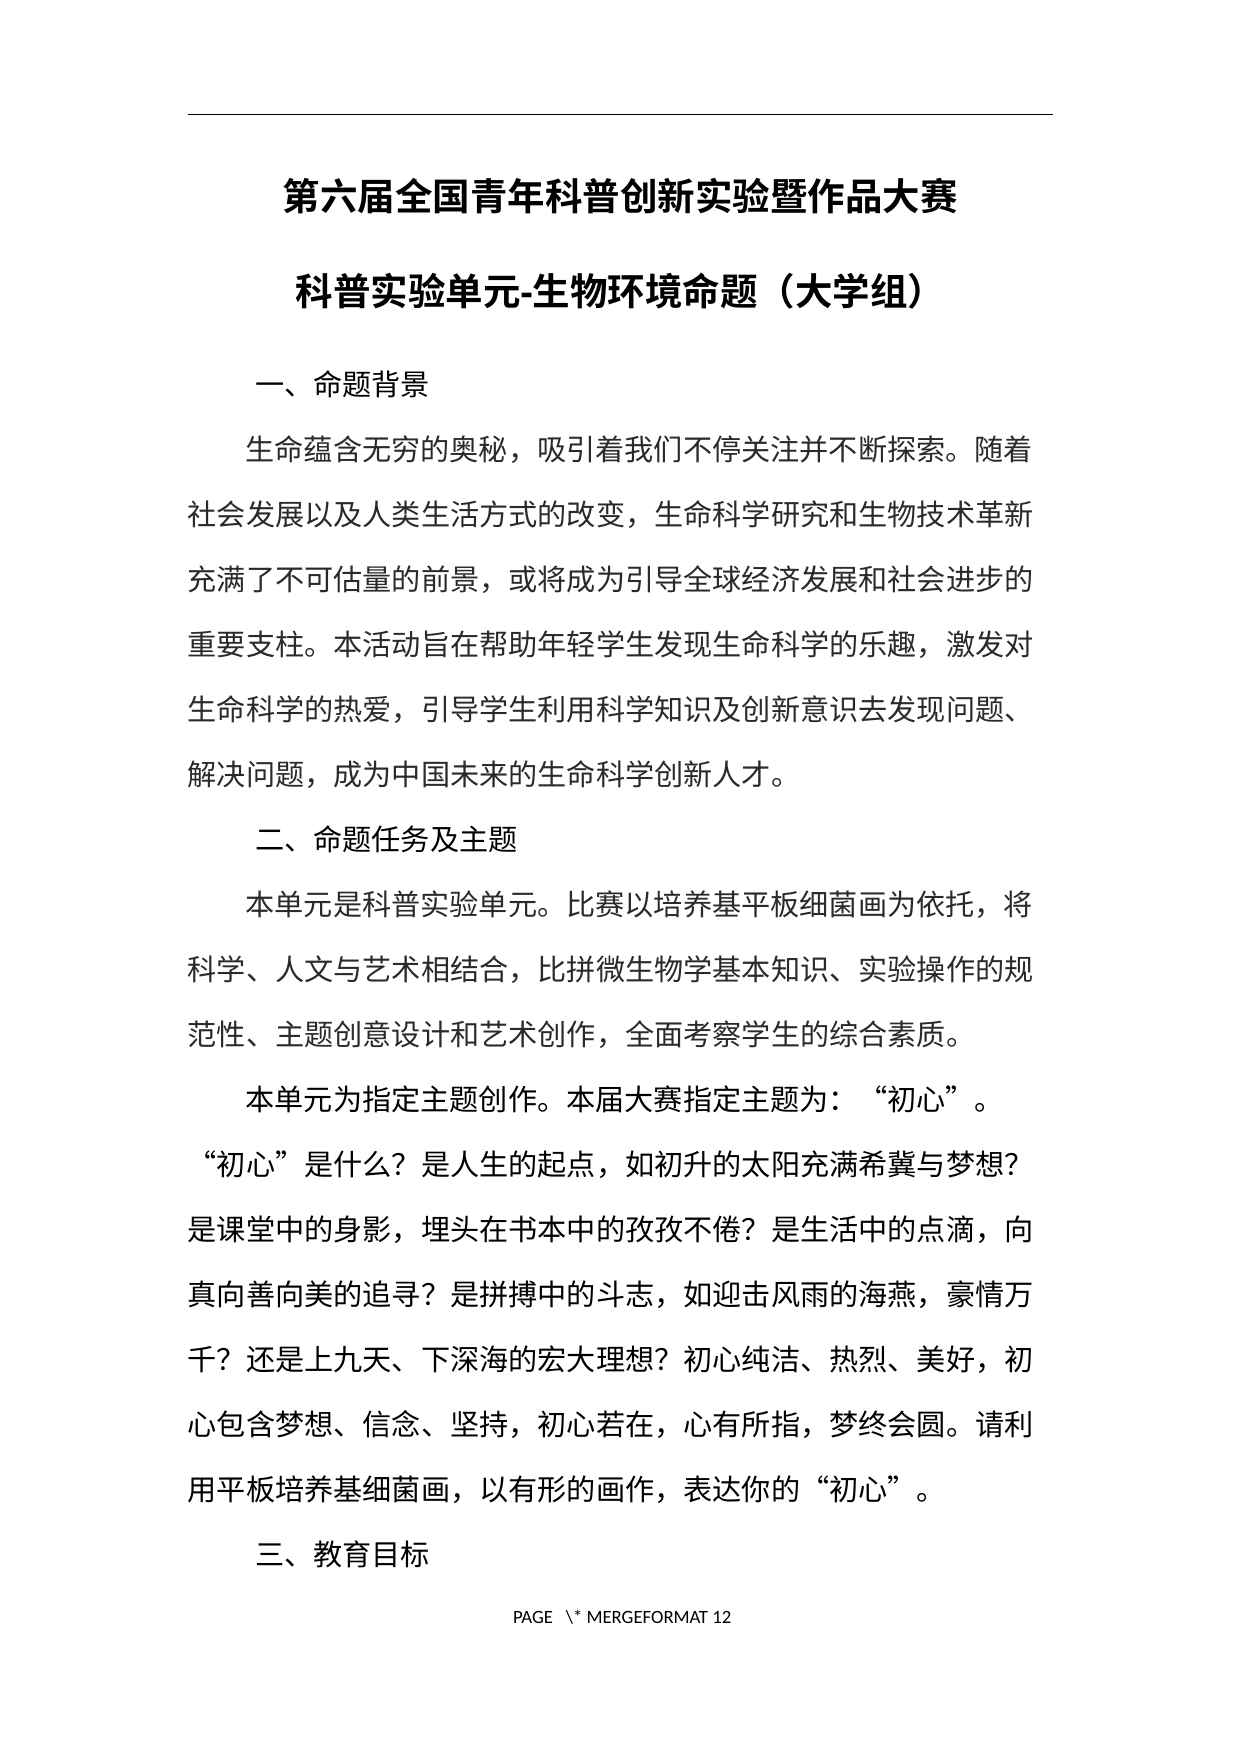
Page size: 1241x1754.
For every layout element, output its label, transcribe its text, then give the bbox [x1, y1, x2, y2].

text 本单元是科普实验单元。比赛以培养基平板细菌画为依托，将科学、人文与艺术相结合，比拼微生物学基本知识、实验操作的规范性、主题创意设计和艺术创作，全面考察学生的综合素质。 [187, 870, 1053, 1065]
text 第六届全国青年科普创新实验暨作品大赛 [187, 162, 1053, 227]
text 本单元为指定主题创作。本届大赛指定主题为：“初心”。“初心”是什么？是人生的起点，如初升的太阳充满希冀与梦想？是课堂中的身影，埋头在书本中的孜孜不倦？是生活中的点滴，向真向善向美的追寻？是拼搏中的斗志，如迎击风雨的海燕，豪情万千？还是上九天、下深海的宏大理想？初心纯洁、热烈、美好，初心包含梦想、信念、坚持，初心若在，心有所指，梦终会圆。请利用平板培养基细菌画，以有形的画作，表达你的“初心”。 [187, 1065, 1053, 1520]
text 二、命题任务及主题 [187, 805, 1053, 870]
text 科普实验单元-生物环境命题（大学组） [187, 256, 1053, 321]
text 三、教育目标 [187, 1520, 1053, 1585]
text 生命蕴含无穷的奥秘，吸引着我们不停关注并不断探索。随着社会发展以及人类生活方式的改变，生命科学研究和生物技术革新充满了不可估量的前景，或将成为引导全球经济发展和社会进步的重要支柱。本活动旨在帮助年轻学生发现生命科学的乐趣，激发对生命科学的热爱，引导学生利用科学知识及创新意识去发现问题、解决问题，成为中国未来的生命科学创新人才。 [187, 415, 1053, 805]
text 一、命题背景 [187, 350, 1053, 415]
